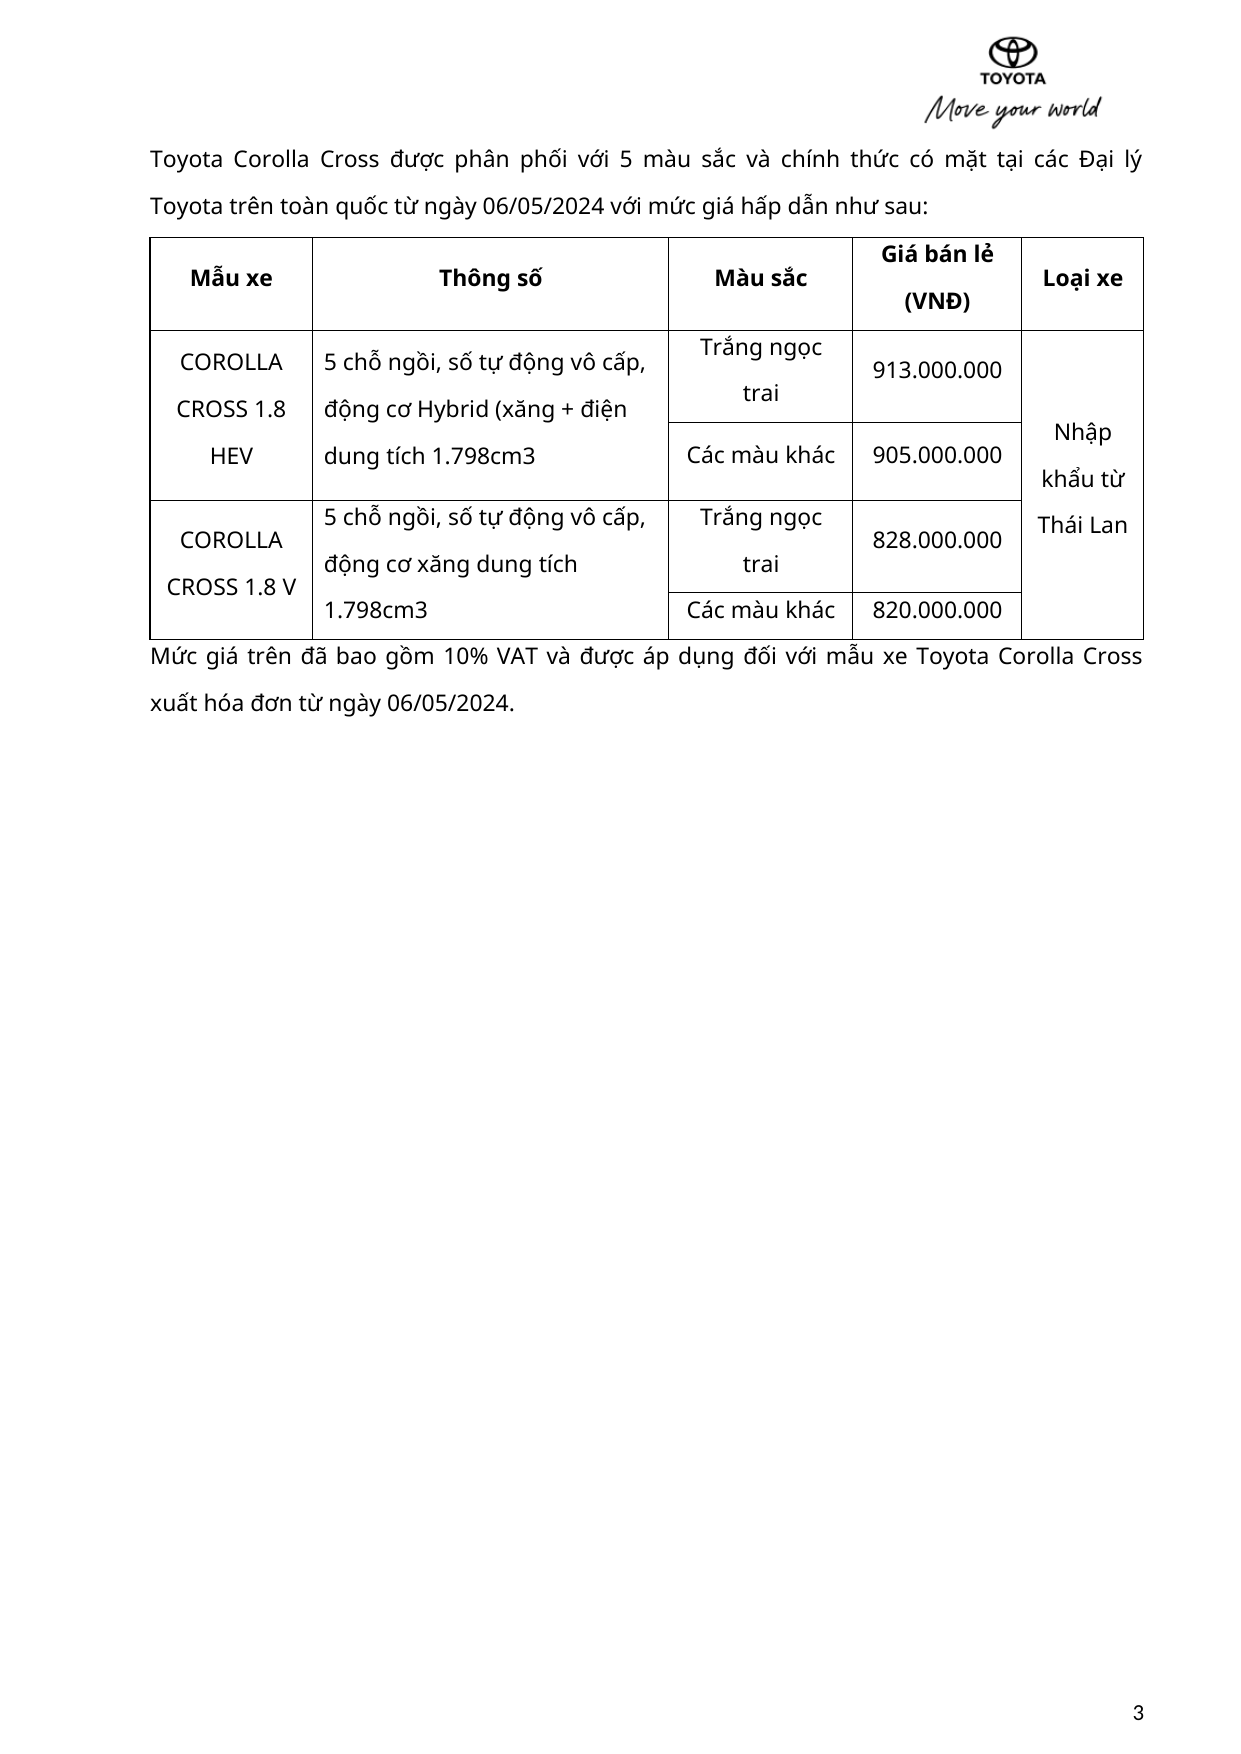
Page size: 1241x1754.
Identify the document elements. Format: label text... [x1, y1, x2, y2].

table_cell 5 chỗ ngồi, số tự động vô cấp, động cơ xăng dung tích 1.798cm3 [313, 501, 668, 639]
table_header Mẫu xe [151, 238, 312, 329]
table_cell Các màu khác [669, 423, 852, 500]
table_header Thông số [313, 238, 668, 329]
table_cell 820.000.000 [853, 593, 1021, 639]
table_cell COROLLA CROSS 1.8 HEV [151, 331, 312, 500]
table_header Giá bán lẻ (VNĐ) [853, 238, 1021, 329]
table_cell 913.000.000 [853, 331, 1021, 422]
table_header Màu sắc [669, 238, 852, 329]
table_header Loại xe [1022, 238, 1143, 329]
table_cell Trắng ngọc trai [669, 331, 852, 422]
table_cell COROLLA CROSS 1.8 V [151, 501, 312, 639]
table_cell Các màu khác [669, 593, 852, 639]
picture [889, 28, 1140, 144]
table_cell Nhập khẩu từ Thái Lan [1022, 331, 1143, 639]
table_cell 905.000.000 [853, 423, 1021, 500]
table_cell 828.000.000 [853, 501, 1021, 592]
text Mức giá trên đã bao gồm 10% VAT và được áp dụng đối với mẫu xe Toyota Corolla Cross xuất hóa đơn từ ngày 06/05/2024. [150, 640, 1144, 718]
text Toyota Corolla Cross được phân phối với 5 màu sắc và chính thức có mặt tại các Đại lý Toyota trên toàn quốc từ ngày 06/05/2024 với mức giá hấp dẫn như sau: [150, 143, 1144, 222]
table_cell 5 chỗ ngồi, số tự động vô cấp, động cơ Hybrid (xăng + điện dung tích 1.798cm3 [313, 331, 668, 500]
table_cell Trắng ngọc trai [669, 501, 852, 592]
